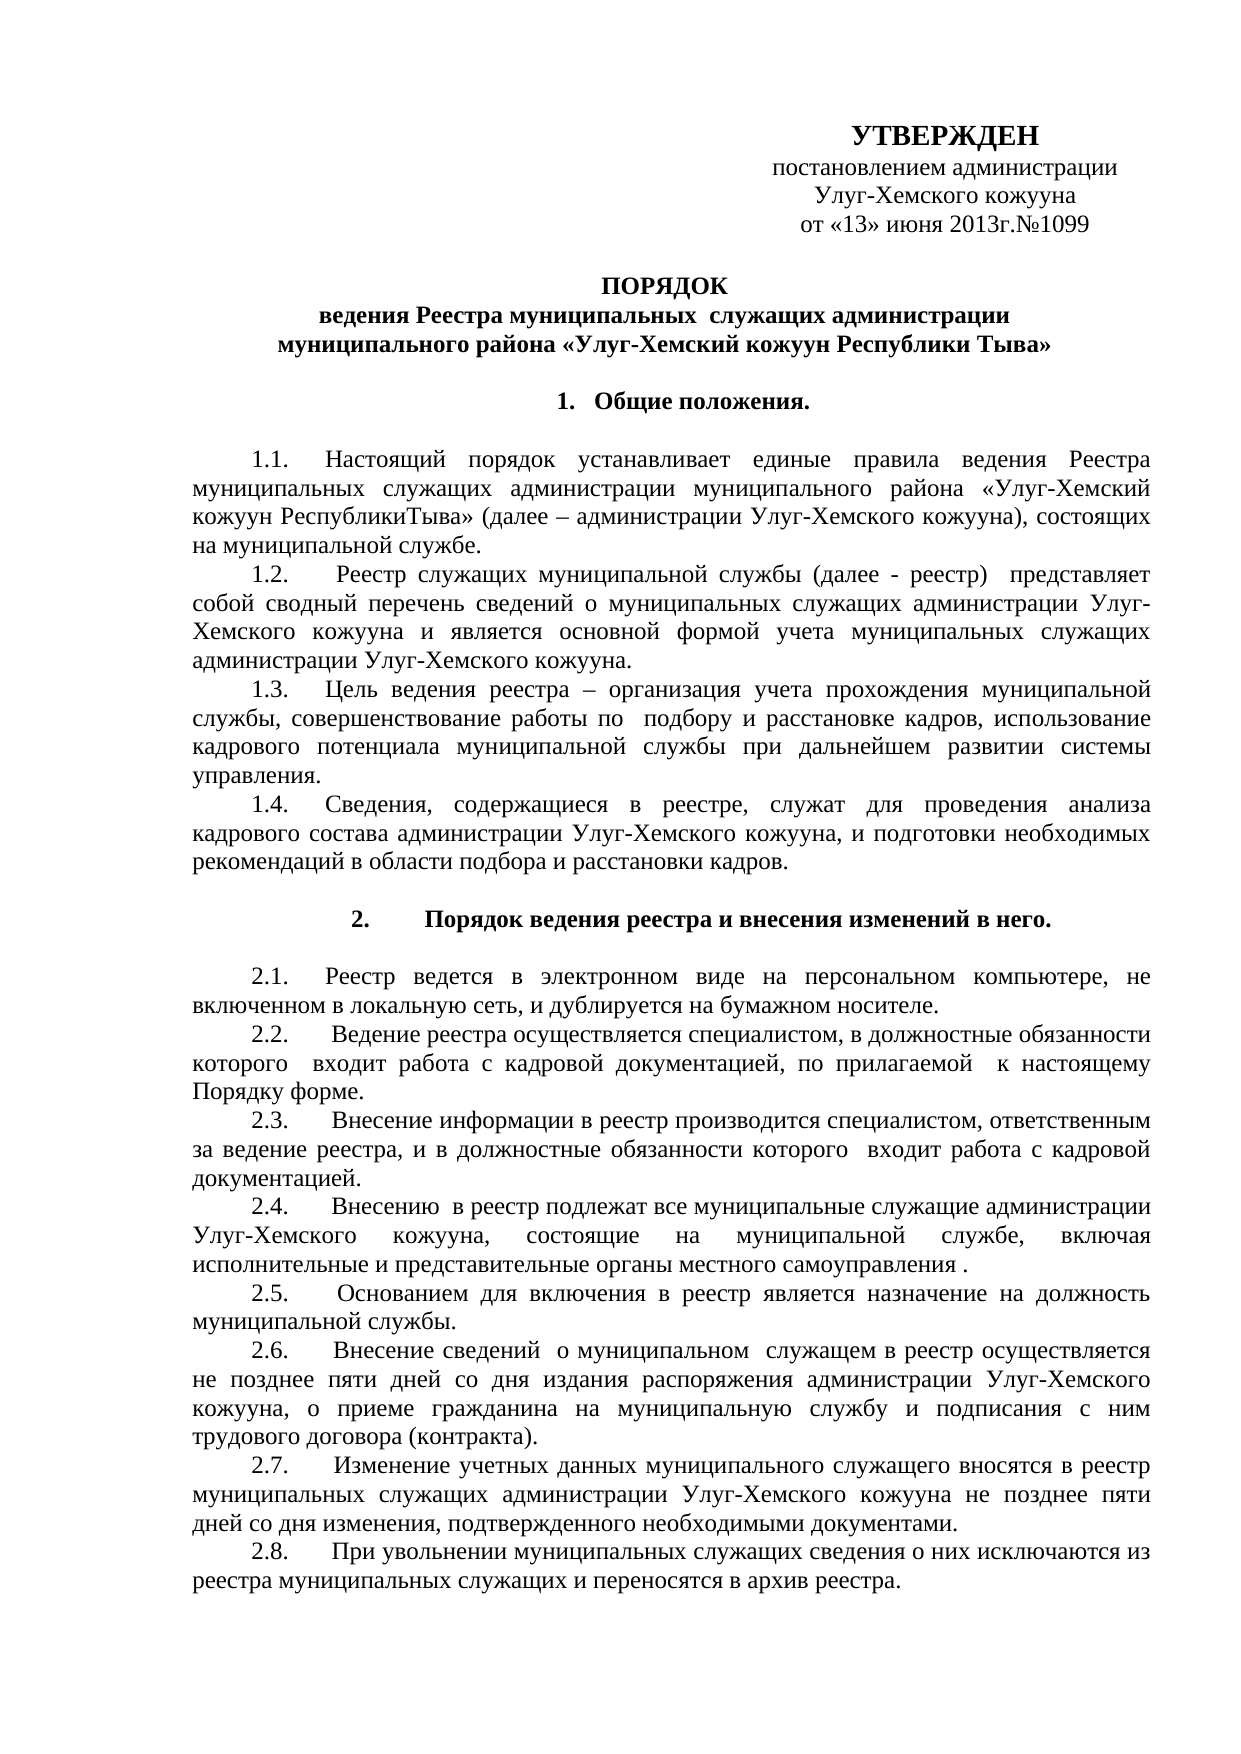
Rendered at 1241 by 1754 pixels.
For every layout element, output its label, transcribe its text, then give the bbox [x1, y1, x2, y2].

text постановлением администрации Улуг-Хемского кожууна [738, 152, 1152, 209]
text муниципального района «Улуг-Хемский кожуун Республики Тыва» [177, 329, 1152, 358]
list При увольнении муниципальных служащих сведения о них исключаются из реестра муниципальных служащих и переносятся в архив реестра. [192, 1536, 1152, 1594]
list Основанием для включения в реестр является назначение на должность муниципальной службы. [192, 1278, 1152, 1335]
list Реестр ведется в электронном виде на персональном компьютере, не включенном в локальную сеть, и дублируется на бумажном носителе. [192, 961, 1152, 1019]
text от «13» июня 2013г.№1099 [738, 209, 1152, 238]
text ПОРЯДОК [177, 271, 1152, 300]
list Настоящий порядок устанавливает единые правила ведения Реестра муниципальных служащих администрации муниципального района «Улуг-Хемский кожуун РеспубликиТыва» (далее – администрации Улуг-Хемского кожууна), состоящих на муниципальной службе. [192, 444, 1152, 559]
list Изменение учетных данных муниципального служащего вносятся в реестр муниципальных служащих администрации Улуг-Хемского кожууна не позднее пяти дней со дня изменения, подтвержденного необходимыми документами. [192, 1450, 1152, 1536]
list Внесение информации в реестр производится специалистом, ответственным за ведение реестра, и в должностные обязанности которого входит работа с кадровой документацией. [192, 1105, 1152, 1191]
list Ведение реестра осуществляется специалистом, в должностные обязанности которого входит работа с кадровой документацией, по прилагаемой к настоящему Порядку форме. [192, 1019, 1152, 1105]
list Сведения, содержащиеся в реестре, служат для проведения анализа кадрового состава администрации Улуг-Хемского кожууна, и подготовки необходимых рекомендаций в области подбора и расстановки кадров. [192, 789, 1152, 875]
text ведения Реестра муниципальных служащих администрации [177, 300, 1152, 329]
list Внесению в реестр подлежат все муниципальные служащие администрации Улуг-Хемского кожууна, состоящие на муниципальной службе, включая исполнительные и представительные органы местного самоуправления . [192, 1191, 1152, 1278]
text УТВЕРЖДЕН [738, 118, 1152, 152]
list Общие положения. [215, 386, 1152, 415]
list Порядок ведения реестра и внесения изменений в него. [192, 904, 1152, 933]
list Внесение сведений о муниципальном служащем в реестр осуществляется не позднее пяти дней со дня издания распоряжения администрации Улуг-Хемского кожууна, о приеме гражданина на муниципальную службу и подписания с ним трудового договора (контракта). [192, 1335, 1152, 1450]
list Реестр служащих муниципальной службы (далее - реестр) представляет собой сводный перечень сведений о муниципальных служащих администрации Улуг-Хемского кожууна и является основной формой учета муниципальных служащих администрации Улуг-Хемского кожууна. [192, 559, 1152, 674]
list Цель ведения реестра – организация учета прохождения муниципальной службы, совершенствование работы по подбору и расстановке кадров, использование кадрового потенциала муниципальной службы при дальнейшем развитии системы управления. [192, 674, 1152, 789]
